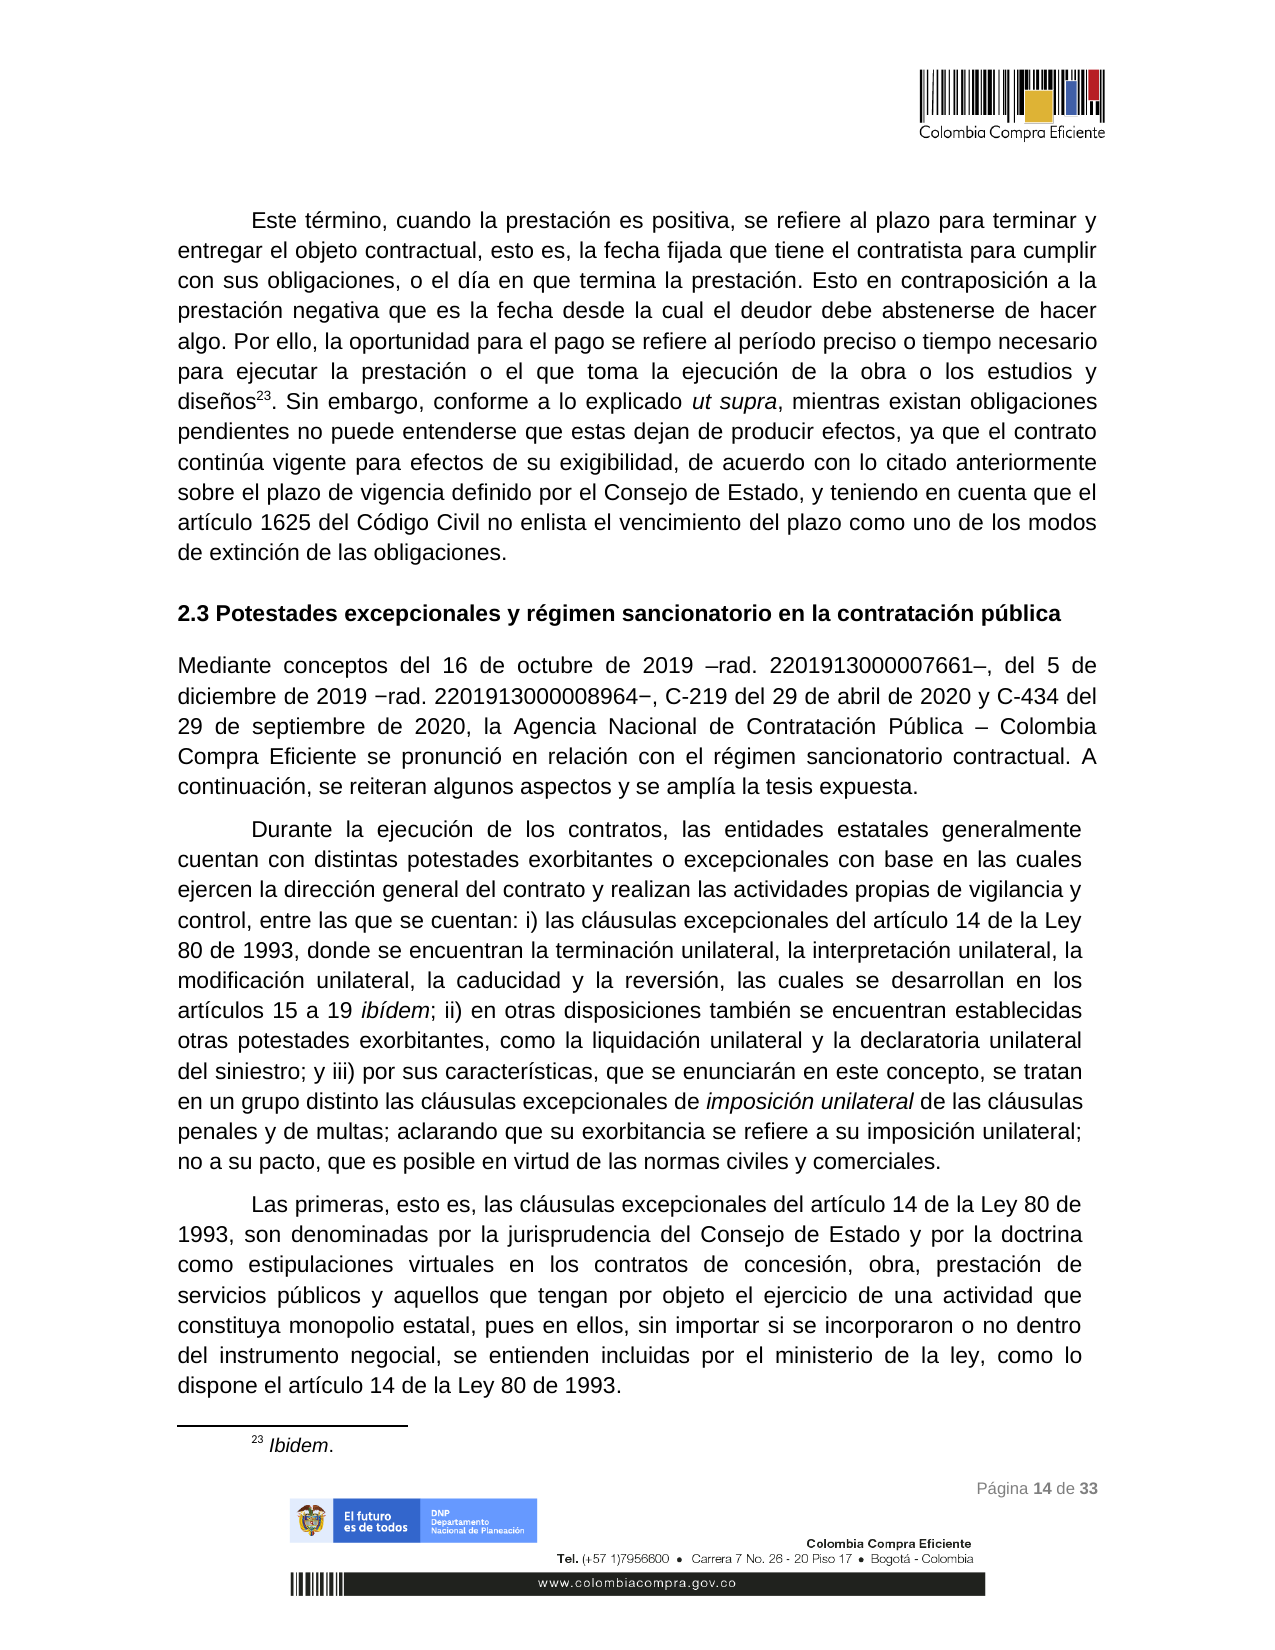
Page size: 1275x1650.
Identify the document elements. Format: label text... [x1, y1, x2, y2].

text Mediante conceptos del 16 de octubre de 2019 –rad. 2201913000007661–, del 5 de diciembre de 2019 −rad. 2201913000008964−, C-219 del 29 de abril de 2020 y C-434 del 29 de septiembre de 2020, la Agencia Nacional de Contratación Pública – Colombia Compra Eficiente se pronunció en relación con el régimen sancionatorio contractual. A continuación, se reiteran algunos aspectos y se amplía la tesis expuesta. [177, 652, 1098, 799]
picture [289, 1498, 986, 1596]
text Este término, cuando la prestación es positiva, se refiere al plazo para terminar y entregar el objeto contractual, esto es, la fecha fijada que tiene el contratista para cumplir con sus obligaciones, o el día en que termina la prestación. Esto en contraposición a la prestación negativa que es la fecha desde la cual el deudor debe abstenerse de hacer algo. Por ello, la oportunidad para el pago se refiere al período preciso o tiempo necesario para ejecutar la prestación o el que toma la ejecución de la obra o los estudios y diseños. Sin embargo, conforme a lo explicado ut supra, mientras existan obligaciones pendientes no puede entenderse que estas dejan de producir efectos, ya que el contrato continúa vigente para efectos de su exigibilidad, de acuerdo con lo citado anteriormente sobre el plazo de vigencia definido por el Consejo de Estado, y teniendo en cuenta que el artículo 1625 del Código Civil no enlista el vencimiento del plazo como uno de los modos de extinción de las obligaciones. [177, 207, 1098, 565]
picture [911, 63, 1112, 145]
text Las primeras, esto es, las cláusulas excepcionales del artículo 14 de la Ley 80 de 1993, son denominadas por la jurisprudencia del Consejo de Estado y por la doctrina como estipulaciones virtuales en los contratos de concesión, obra, prestación de servicios públicos y aquellos que tengan por objeto el ejercicio de una actividad que constituya monopolio estatal, pues en ellos, sin importar si se incorporaron o no dentro del instrumento negocial, se entienden incluidas por el ministerio de la ley, como lo dispone el artículo 14 de la Ley 80 de 1993. [177, 1191, 1083, 1398]
text 2.3 Potestades excepcionales y régimen sancionatorio en la contratación pública [177, 599, 1098, 626]
text Durante la ejecución de los contratos, las entidades estatales generalmente cuentan con distintas potestades exorbitantes o excepcionales con base en las cuales ejercen la dirección general del contrato y realizan las actividades propias de vigilancia y control, entre las que se cuentan: i) las cláusulas excepcionales del artículo 14 de la Ley 80 de 1993, donde se encuentran la terminación unilateral, la interpretación unilateral, la modificación unilateral, la caducidad y la reversión, las cuales se desarrollan en los artículos 15 a 19 ibídem; ii) en otras disposiciones también se encuentran establecidas otras potestades exorbitantes, como la liquidación unilateral y la declaratoria unilateral del siniestro; y iii) por sus características, que se enunciarán en este concepto, se tratan en un grupo distinto las cláusulas excepcionales de imposición unilateral de las cláusulas penales y de multas; aclarando que su exorbitancia se refiere a su imposición unilateral; no a su pacto, que es posible en virtud de las normas civiles y comerciales. [177, 816, 1083, 1174]
